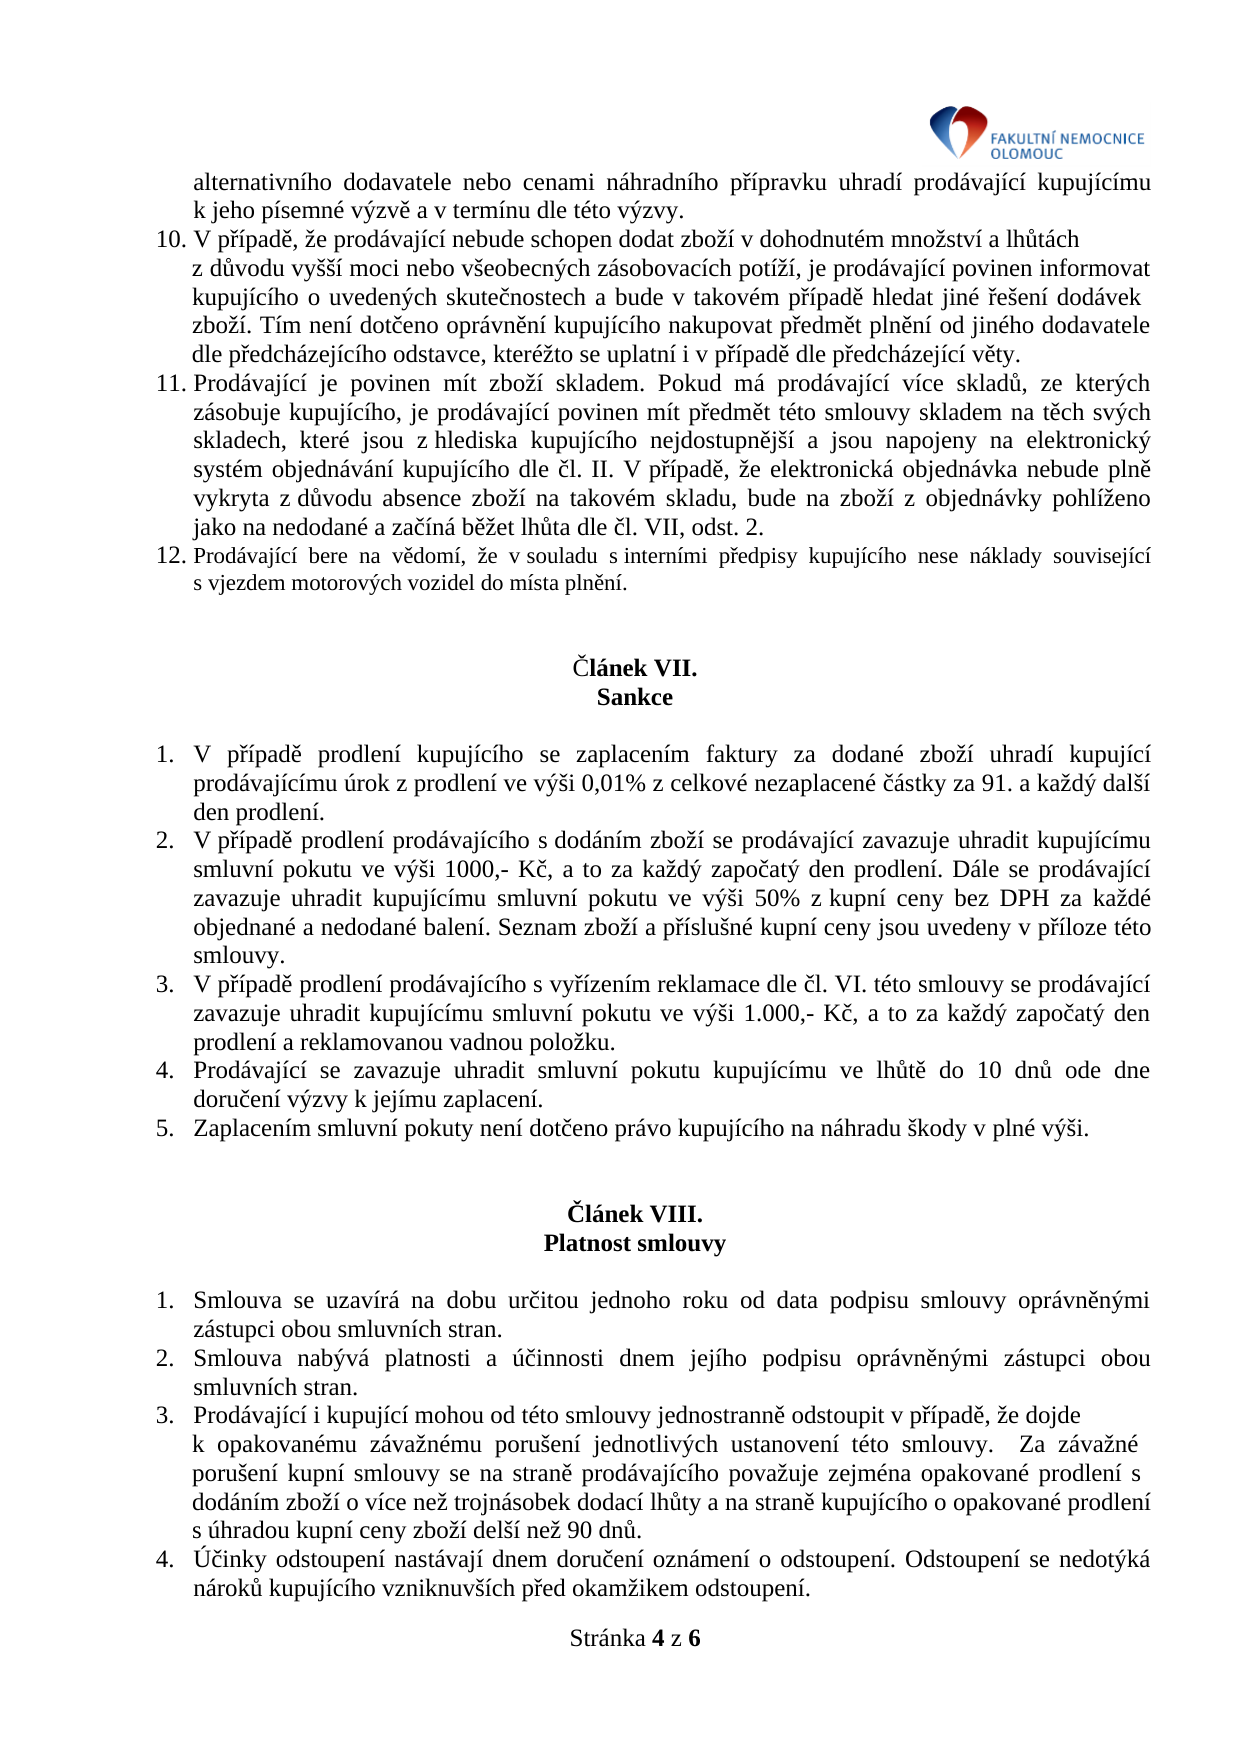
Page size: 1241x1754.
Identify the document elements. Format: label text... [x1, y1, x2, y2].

list V případě prodlení prodávajícího s vyřízením reklamace dle čl. VI. této smlouvy se prodávající zavazuje uhradit kupujícímu smluvní pokutu ve výši 1.000,- Kč, a to za každý započatý den prodlení a reklamovanou vadnou položku. [156, 969, 1152, 1055]
list V případě prodlení prodávajícího s dodáním zboží se prodávající zavazuje uhradit kupujícímu smluvní pokutu ve výši 1000,- Kč, a to za každý započatý den prodlení. Dále se prodávající zavazuje uhradit kupujícímu smluvní pokutu ve výši 50% z kupní ceny bez DPH za každé objednané a nedodané balení. Seznam zboží a příslušné kupní ceny jsou uvedeny v příloze této smlouvy. [156, 825, 1152, 969]
list Prodávající je povinen mít zboží skladem. Pokud má prodávající více skladů, ze kterých zásobuje kupujícího, je prodávající povinen mít předmět této smlouvy skladem na těch svých skladech, které jsou z hlediska kupujícího nejdostupnější a jsou napojeny na elektronický systém objednávání kupujícího dle čl. II. V případě, že elektronická objednávka nebude plně vykryta z důvodu absence zboží na takovém skladu, bude na zboží z objednávky pohlíženo jako na nedodané a začíná běžet lhůta dle čl. VII, odst. 2. [156, 368, 1152, 540]
picture [921, 102, 1152, 167]
list Prodávající se zavazuje uhradit smluvní pokutu kupujícímu ve lhůtě do 10 dnů ode dne doručení výzvy k jejímu zaplacení. [156, 1055, 1152, 1113]
text k opakovanému závažnému porušení jednotlivých ustanovení této smlouvy. Za závažné porušení kupní smlouvy se na straně prodávajícího považuje zejména opakované prodlení s dodáním zboží o více než trojnásobek dodací lhůty a na straně kupujícího o opakované prodlení s úhradou kupní ceny zboží delší než 90 dnů. [118, 1429, 1152, 1544]
text z důvodu vyšší moci nebo všeobecných zásobovacích potíží, je prodávající povinen informovat kupujícího o uvedených skutečnostech a bude v takovém případě hledat jiné řešení dodávek zboží. Tím není dotčeno oprávnění kupujícího nakupovat předmět plnění od jiného dodavatele dle předcházejícího odstavce, kteréžto se uplatní i v případě dle předcházející věty. [192, 253, 1152, 368]
text Článek VIII. [118, 1199, 1152, 1228]
list V případě prodlení kupujícího se zaplacením faktury za dodané zboží uhradí kupující prodávajícímu úrok z prodlení ve výši 0,01% z celkové nezaplacené částky za 91. a každý další den prodlení. [156, 739, 1152, 825]
list Prodávající bere na vědomí, že v souladu s interními předpisy kupujícího nese náklady související s vjezdem motorových vozidel do místa plnění. [156, 540, 1152, 595]
list Účinky odstoupení nastávají dnem doručení oznámení o odstoupení. Odstoupení se nedotýká nároků kupujícího vzniknuvších před okamžikem odstoupení. [156, 1544, 1152, 1602]
text Článek VII. [118, 653, 1152, 682]
list Prodávající i kupující mohou od této smlouvy jednostranně odstoupit v případě, že dojde [156, 1400, 1152, 1429]
list Zaplacením smluvní pokuty není dotčeno právo kupujícího na náhradu škody v plné výši. [156, 1113, 1152, 1142]
text Platnost smlouvy [118, 1228, 1152, 1257]
list V případě, že prodávající nebude schopen dodat zboží v dohodnutém množství a lhůtách [156, 224, 1152, 253]
list Smlouva nabývá platnosti a účinnosti dnem jejího podpisu oprávněnými zástupci obou smluvních stran. [156, 1343, 1152, 1400]
text Sankce [118, 682, 1152, 710]
list Smlouva se uzavírá na dobu určitou jednoho roku od data podpisu smlouvy oprávněnými zástupci obou smluvních stran. [156, 1285, 1152, 1343]
